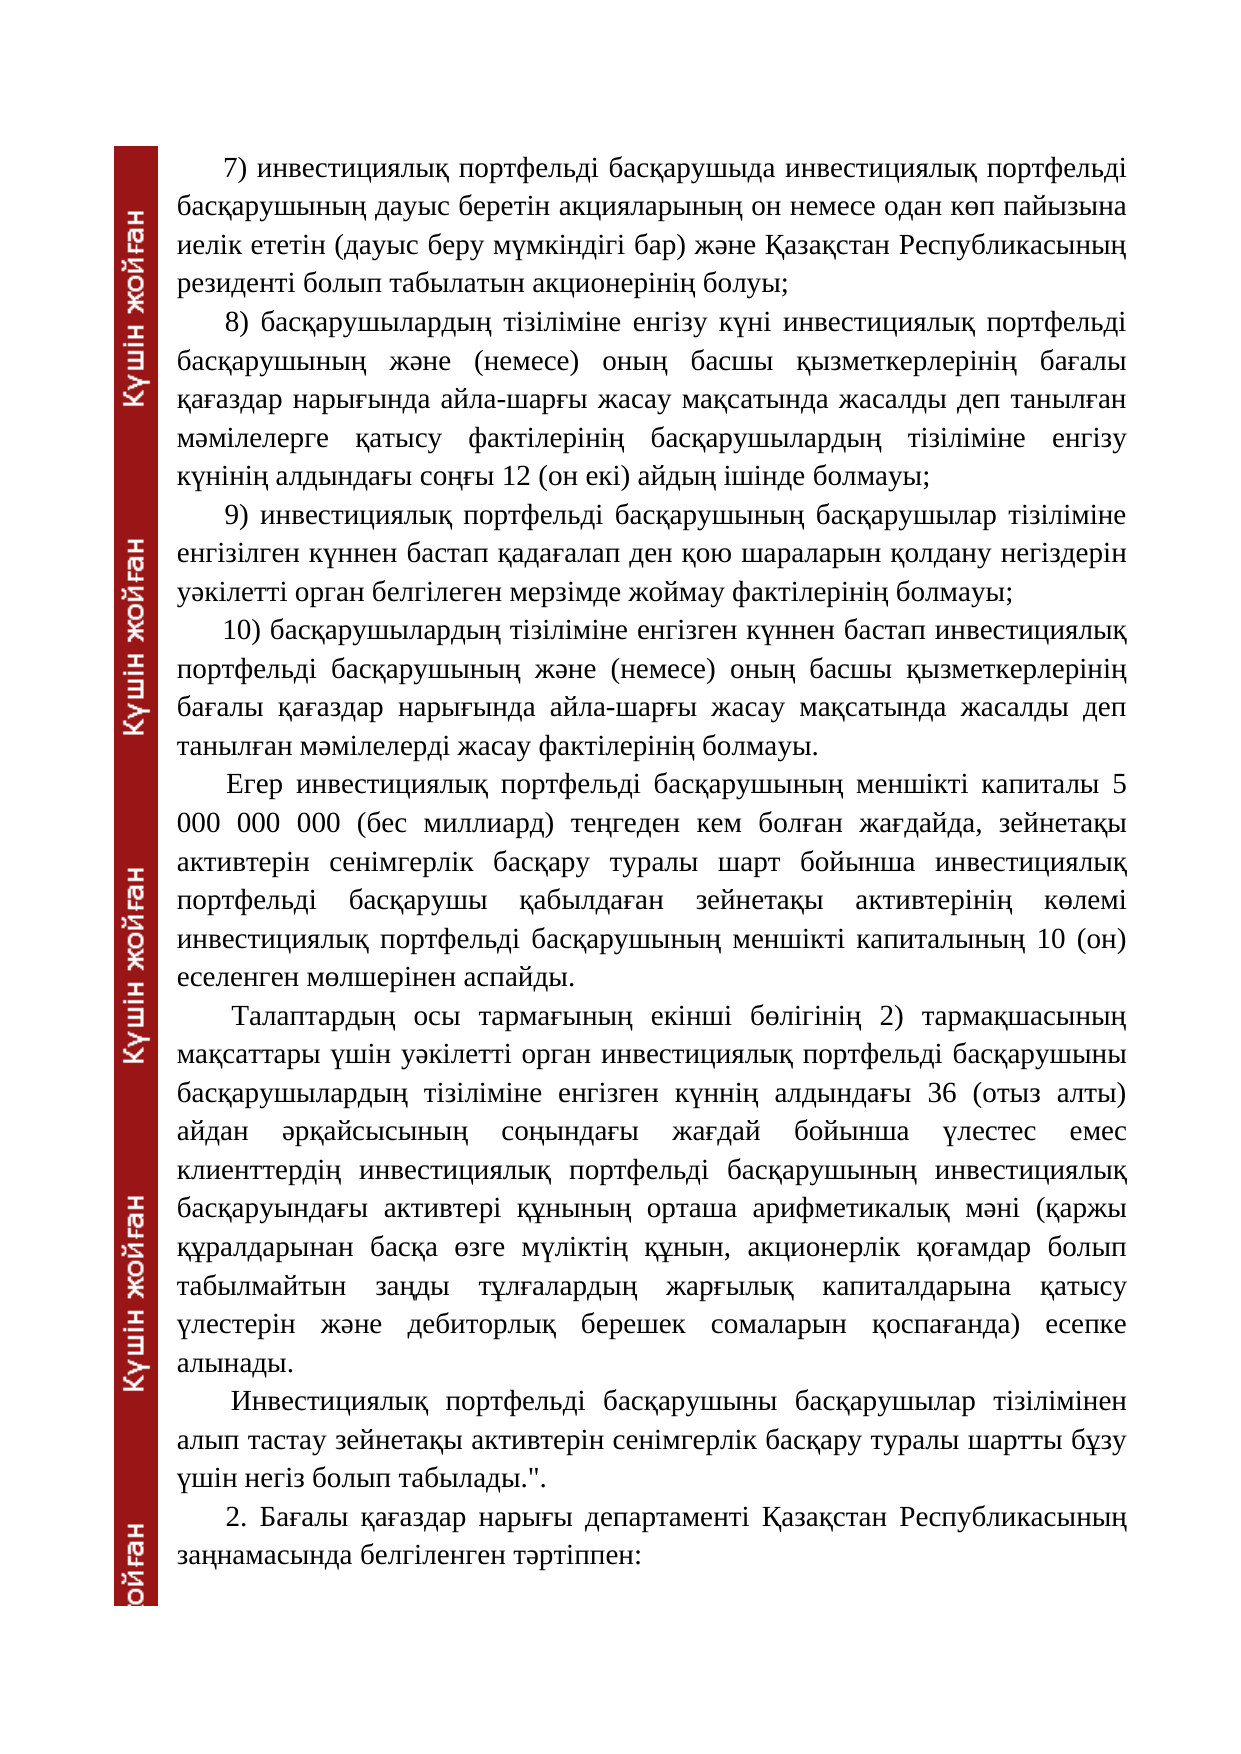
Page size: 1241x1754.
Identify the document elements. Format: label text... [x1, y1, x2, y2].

picture [114, 762, 158, 767]
text Инвестициялық портфельді басқарушыны басқарушылар тізілімінен алып тастау зейнетақы активтерін сенімгерлік басқару туралы шартты бұзу үшін негіз болып табылады.". [112, 1383, 1128, 1494]
text 7) инвестициялық портфельді басқарушыда инвестициялық портфельді басқарушының дауыс беретін акцияларының он немесе одан көп пайызына иелік ететін (дауыс беру мүмкіндігі бар) және Қазақстан Республикасының резиденті болып табылатын акционерінің болуы; [112, 150, 1128, 299]
text 8) басқарушылардың тізіліміне енгізу күні инвестициялық портфельді басқарушының және (немесе) оның басшы қызметкерлерінің бағалы қағаздар нарығында айла-шарғы жасау мақсатында жасалды деп танылған мәмілелерге қатысу фактілерінің басқарушылардың тізіліміне енгізу күнінің алдындағы соңғы 12 (он екі) айдың ішінде болмауы; [112, 304, 1128, 492]
picture [114, 1494, 158, 1499]
text 2. Бағалы қағаздар нарығы департаменті Қазақстан Республикасының заңнамасында белгіленген тәртіппен: [112, 1499, 1128, 1571]
picture [114, 146, 158, 150]
picture [114, 492, 158, 497]
text Талаптардың осы тармағының екінші бөлігінің 2) тармақшасының мақсаттары үшін уәкілетті орган инвестициялық портфельді басқарушыны басқарушылардың тізіліміне енгізген күннің алдындағы 36 (отыз алты) айдан әрқайсысының соңындағы жағдай бойынша үлестес емес клиенттердің инвестициялық портфельді басқарушының инвестициялық басқаруындағы активтері құнының орташа арифметикалық мәні (қаржы құралдарынан басқа өзге мүліктің құнын, акционерлік қоғамдар болып табылмайтын заңды тұлғалардың жарғылық капиталдарына қатысу үлестерін және дебиторлық берешек сомаларын қоспағанда) есепке алынады. [112, 998, 1128, 1378]
picture [114, 1571, 158, 1606]
text Егер инвестициялық портфельді басқарушының меншікті капиталы 5 000 000 000 (бес миллиард) теңгеден кем болған жағдайда, зейнетақы активтерін сенімгерлік басқару туралы шарт бойынша инвестициялық портфельді басқарушы қабылдаған зейнетақы активтерінің көлемі инвестициялық портфельді басқарушының меншікті капиталының 10 (он) еселенген мөлшерінен аспайды. [112, 767, 1128, 993]
picture [114, 299, 158, 304]
picture [114, 607, 158, 612]
text 9) инвестициялық портфельді басқарушының басқарушылар тізіліміне енгізілген күннен бастап қадағалап ден қою шараларын қолдану негіздерін уәкілетті орган белгілеген мерзімде жоймау фактілерінің болмауы; [112, 497, 1128, 607]
picture [114, 993, 158, 998]
picture [114, 1378, 158, 1383]
text 10) басқарушылардың тізіліміне енгізген күннен бастап инвестициялық портфельді басқарушының және (немесе) оның басшы қызметкерлерінің бағалы қағаздар нарығында айла-шарғы жасау мақсатында жасалды деп танылған мәмілелерді жасау фактілерінің болмауы. [112, 612, 1128, 762]
